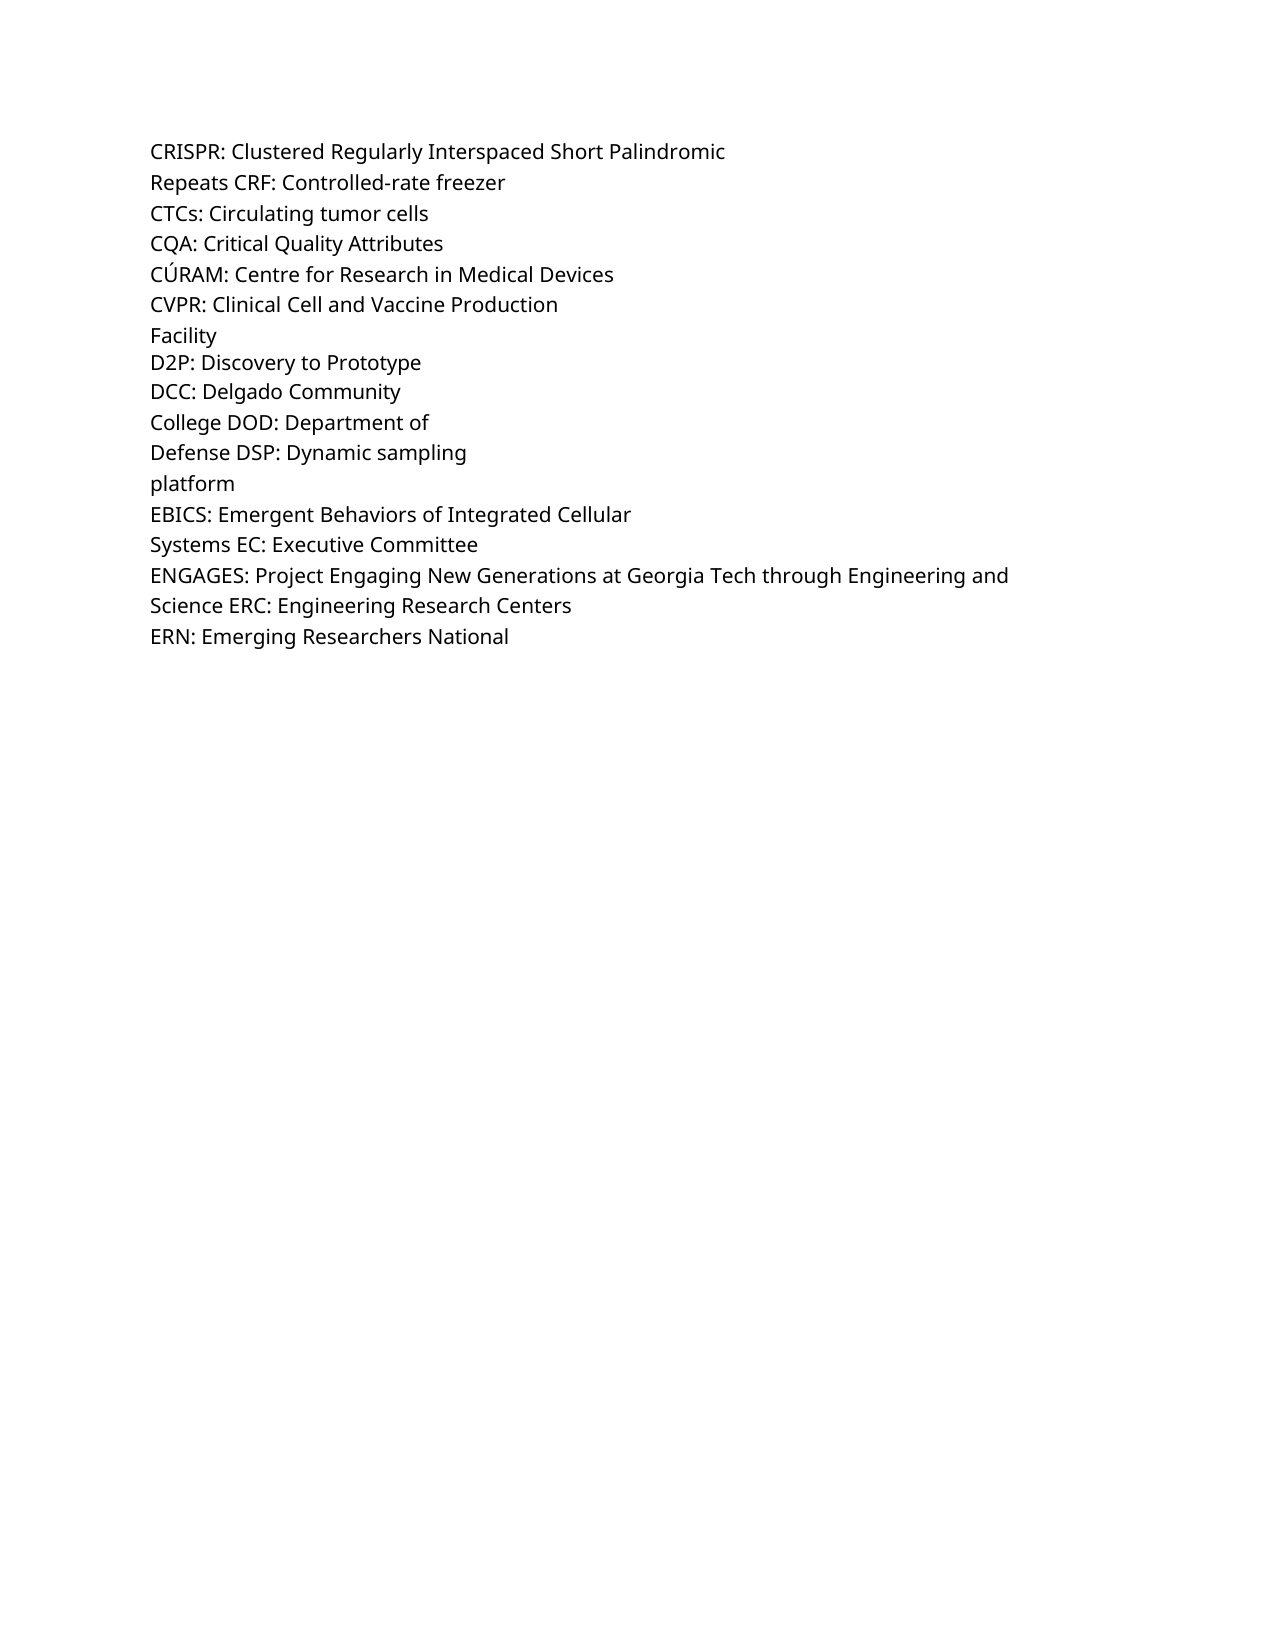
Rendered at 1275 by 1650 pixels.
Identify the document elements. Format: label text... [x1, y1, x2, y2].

text CTCs: Circulating tumor cells CQA: Critical Quality Attributes [150, 199, 444, 258]
text ERN: Emerging Researchers National [150, 622, 1160, 651]
text EBICS: Emergent Behaviors of Integrated Cellular Systems EC: Executive Committee [150, 500, 696, 559]
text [150, 137, 792, 197]
text ENGAGES: Project Engaging New Generations at Georgia Tech through Engineering and Science ERC: Engineering Research Centers [150, 561, 1073, 620]
text CÚRAM: Centre for Research in Medical Devices CVPR: Clinical Cell and Vaccine Production Facility [150, 260, 624, 350]
text D2P: Discovery to Prototype [150, 352, 1160, 375]
text DCC: Delgado Community College DOD: Department of Defense DSP: Dynamic sampling platform [150, 377, 470, 497]
